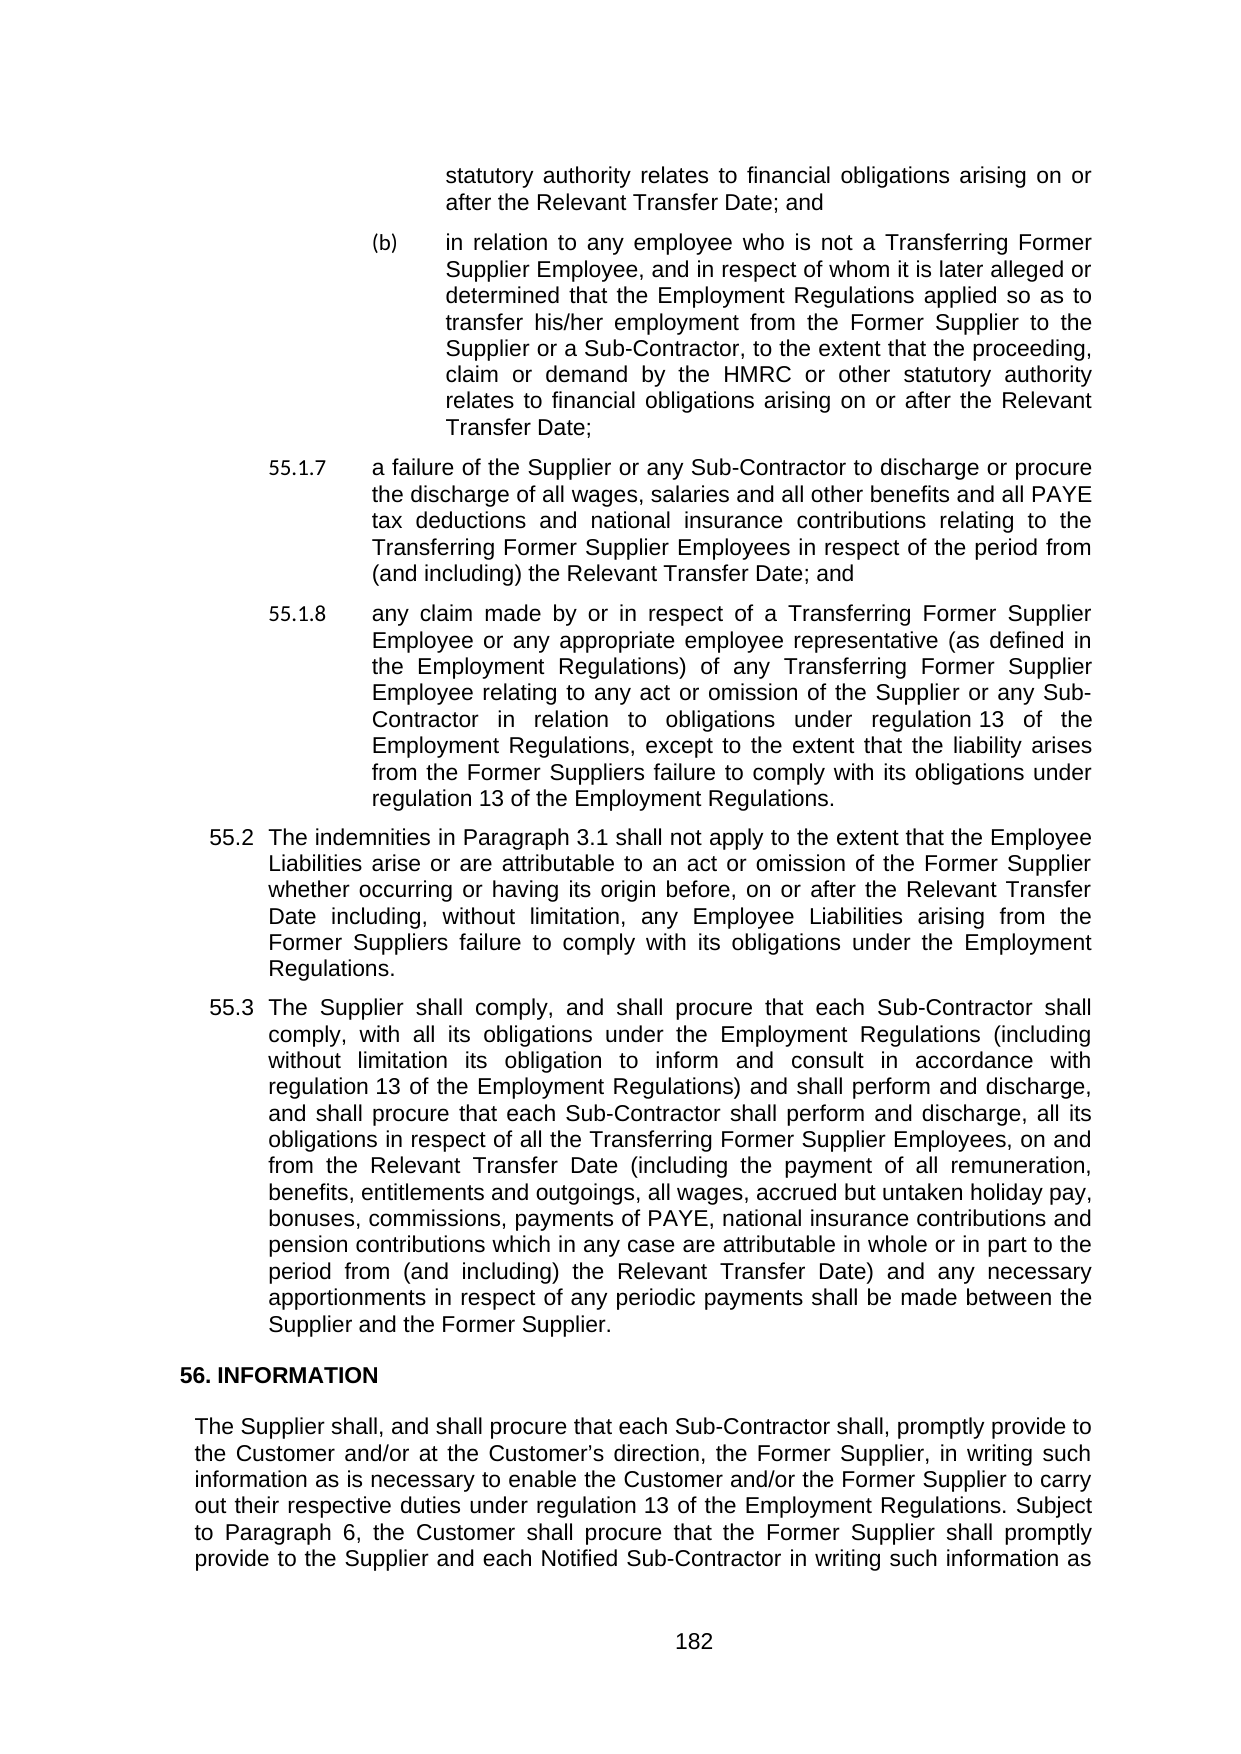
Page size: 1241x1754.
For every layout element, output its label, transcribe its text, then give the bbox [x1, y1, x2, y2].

text in relation to any employee who is not a Transferring Former Supplier Employee, and in respect of whom it is later alleged or determined that the Employment Regulations applied so as to transfer his/her employment from the Former Supplier to the Supplier or a Sub-Contractor, to the extent that the proceeding, claim or demand by the HMRC or other statutory authority relates to financial obligations arising on or after the Relevant Transfer Date; [372, 228, 1093, 440]
text The Supplier shall comply, and shall procure that each Sub-Contractor shall comply, with all its obligations under the Employment Regulations (including without limitation its obligation to inform and consult in accordance with regulation 13 of the Employment Regulations) and shall perform and discharge, and shall procure that each Sub-Contractor shall perform and discharge, all its obligations in respect of all the Transferring Former Supplier Employees, on and from the Relevant Transfer Date (including the payment of all remuneration, benefits, entitlements and outgoings, all wages, accrued but untaken holiday pay, bonuses, commissions, payments of PAYE, national insurance contributions and pension contributions which in any case are attributable in whole or in part to the period from (and including) the Relevant Transfer Date) and any necessary apportionments in respect of any periodic payments shall be made between the Supplier and the Former Supplier. [209, 994, 1093, 1337]
text any claim made by or in respect of a Transferring Former Supplier Employee or any appropriate employee representative (as defined in the Employment Regulations) of any Transferring Former Supplier Employee relating to any act or omission of the Supplier or any Sub-Contractor in relation to obligations under regulation 13 of the Employment Regulations, except to the extent that the liability arises from the Former Suppliers failure to comply with its obligations under regulation 13 of the Employment Regulations. [268, 599, 1093, 811]
subtitle INFORMATION [179, 1362, 1093, 1388]
text a failure of the Supplier or any Sub-Contractor to discharge or procure the discharge of all wages, salaries and all other benefits and all PAYE tax deductions and national insurance contributions relating to the Transferring Former Supplier Employees in respect of the period from (and including) the Relevant Transfer Date; and [268, 453, 1093, 586]
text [194, 1413, 1093, 1571]
text The indemnities in Paragraph 3.1 shall not apply to the extent that the Employee Liabilities arise or are attributable to an act or omission of the Former Supplier whether occurring or having its origin before, on or after the Relevant Transfer Date including, without limitation, any Employee Liabilities arising from the Former Suppliers failure to comply with its obligations under the Employment Regulations. [209, 824, 1093, 982]
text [372, 162, 1093, 215]
